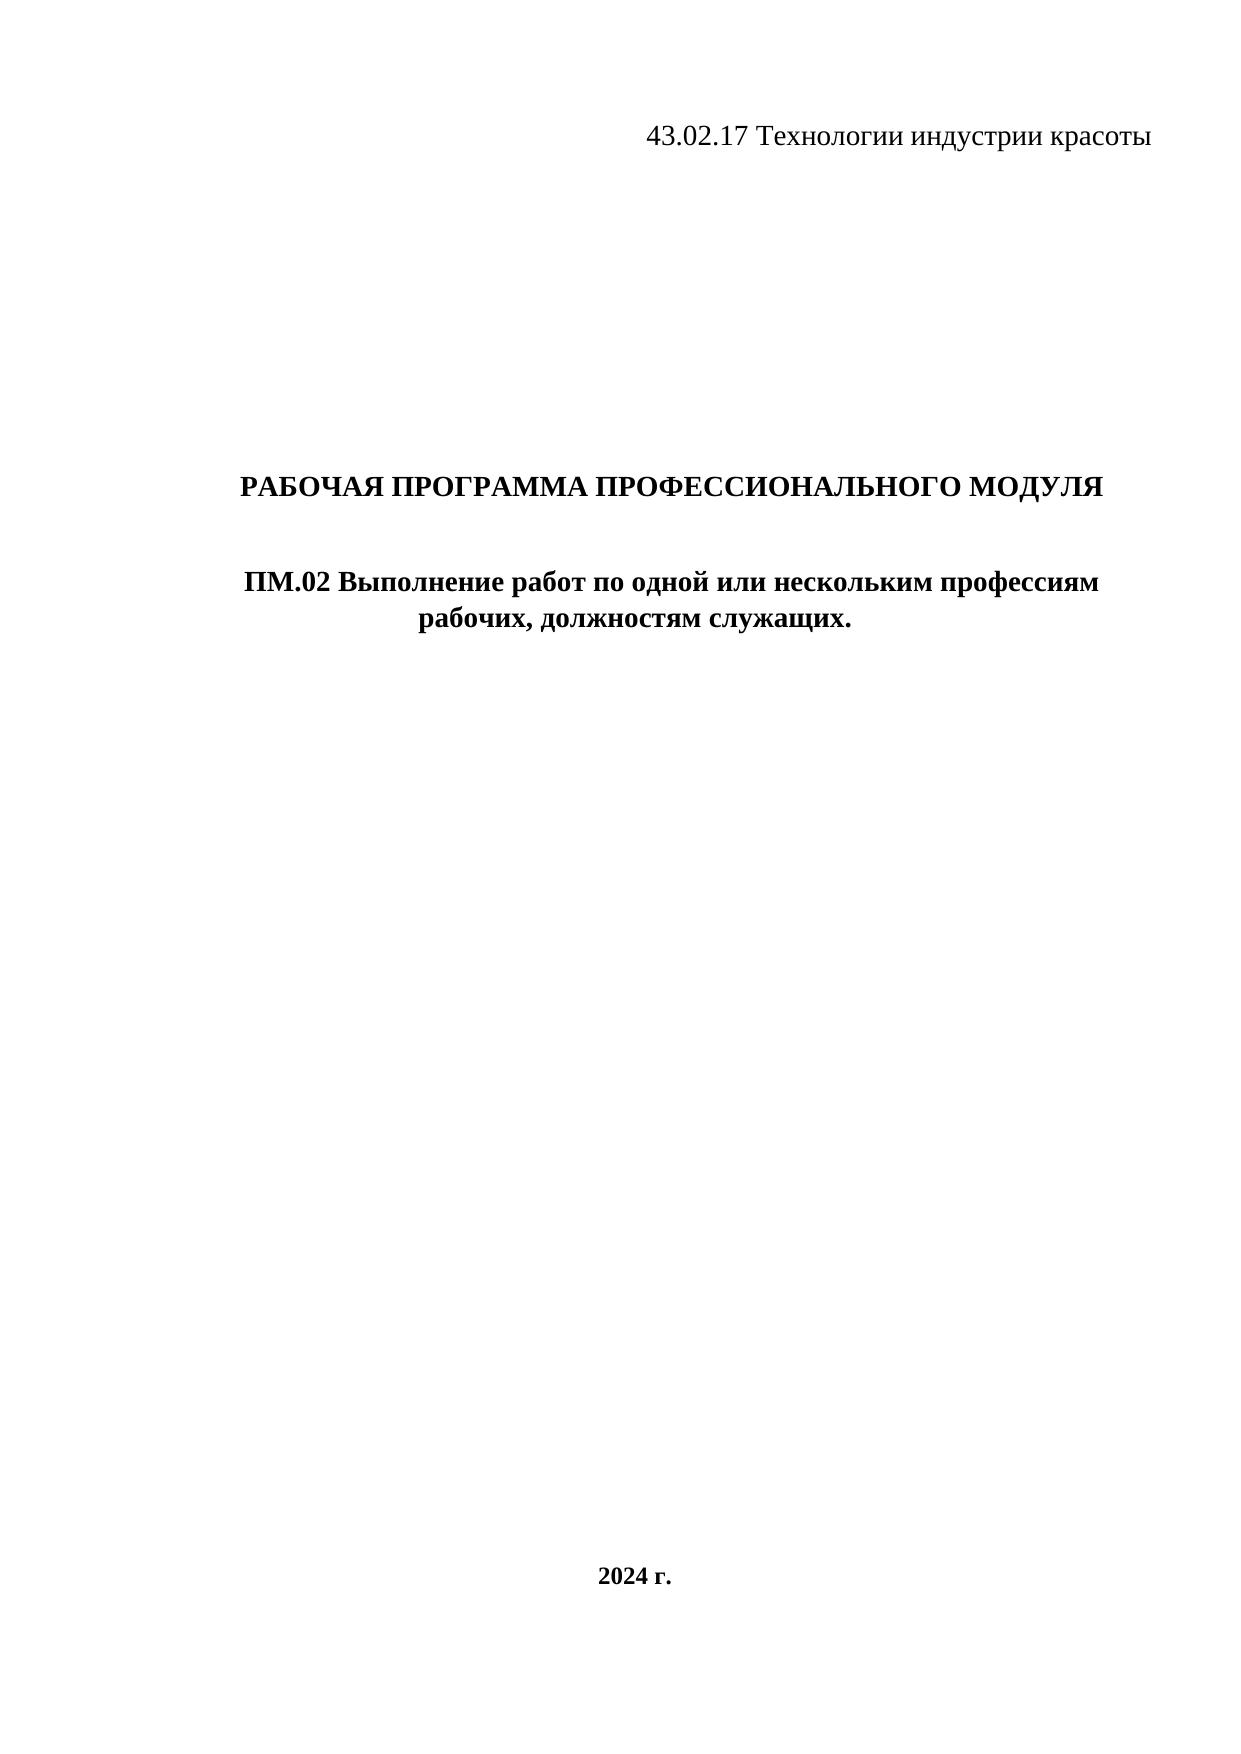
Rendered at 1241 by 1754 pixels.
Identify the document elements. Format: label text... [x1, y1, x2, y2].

subtitle РАБОЧАЯ ПРОГРАММА ПРОФЕССИОНАЛЬНОГО МОДУЛЯ [118, 469, 1152, 502]
subtitle ПМ.02 Выполнение работ по одной или нескольким профессиям рабочих, должностям служащих. [118, 564, 1152, 633]
text 2024 г. [118, 1561, 1152, 1589]
text 43.02.17 Технологии индустрии красоты [118, 118, 1152, 152]
